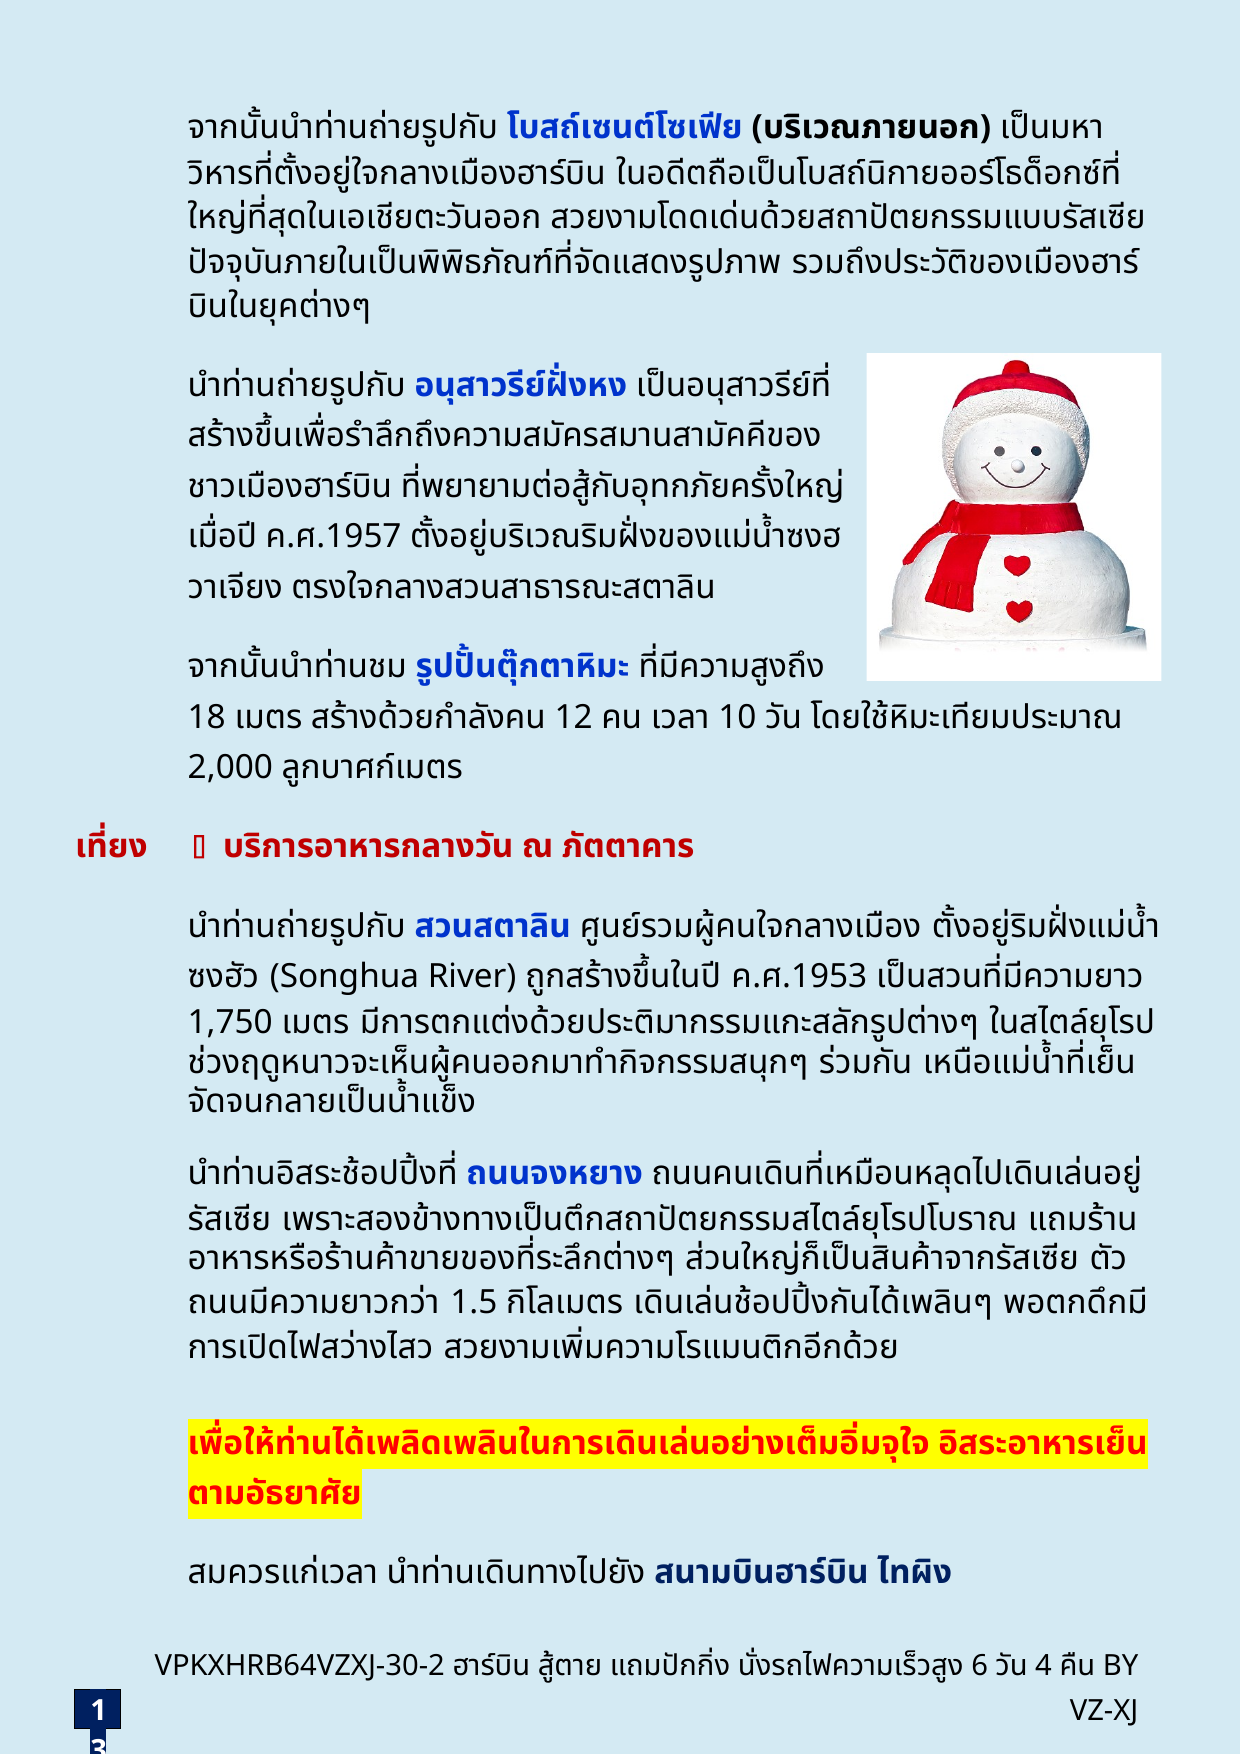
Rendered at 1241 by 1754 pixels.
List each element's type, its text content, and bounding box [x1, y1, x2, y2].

text เที่ยง บริการอาหารกลางวัน ณ ภัตตาคาร [75, 822, 1165, 873]
text นำท่านอิสระช้อปปิ้งที่ ถนนจงหยาง ถนนคนเดินที่เหมือนหลุดไปเดินเล่นอยู่รัสเซีย เพราะสองข้างทางเป็นตึกสถาปัตยกรรมสไตล์ยุโรปโบราณ แถมร้านอาหารหรือร้านค้าขายของที่ระลึกต่างๆ ส่วนใหญ่ก็เป็นสินค้าจากรัสเซีย ตัวถนนมีความยาวกว่า 1.5 กิโลเมตร เดินเล่นช้อปปิ้งกันได้เพลินๆ พอตกดึกมีการเปิดไฟสว่างไสว สวยงามเพิ่มความโรแมนติกอีกด้วย [187, 1149, 1165, 1373]
text จากนั้นนำท่านชม รูปปั้นตุ๊กตาหิมะ ที่มีความสูงถึง 18 เมตร สร้างด้วยกำลังคน 12 คน เวลา 10 วัน โดยใช้หิมะเทียมประมาณ 2,000 ลูกบาศก์เมตร [187, 642, 1165, 794]
text นำท่านถ่ายรูปกับ สวนสตาลิน ศูนย์รวมผู้คนใจกลางเมือง ตั้งอยู่ริมฝั่งแม่น้ำซงฮัว (Songhua River) ถูกสร้างขึ้นในปี ค.ศ.1953 เป็นสวนที่มีความยาว 1,750 เมตร มีการตกแต่งด้วยประติมากรรมแกะสลักรูปต่างๆ ในสไตล์ยุโรป ช่วงฤดูหนาวจะเห็นผู้คนออกมาทำกิจกรรมสนุกๆ ร่วมกัน เหนือแม่น้ำที่เย็นจัดจนกลายเป็นน้ำแข็ง [187, 902, 1165, 1121]
text สมควรแก่เวลา นำท่านเดินทางไปยัง สนามบินฮาร์บิน ไทผิง [187, 1548, 1165, 1599]
picture [866, 353, 1162, 681]
text จากนั้นนำท่านถ่ายรูปกับ โบสถ์เซนต์โซเฟีย (บริเวณภายนอก) เป็นมหาวิหารที่ตั้งอยู่ใจกลางเมืองฮาร์บิน ในอดีตถือเป็นโบสถ์นิกายออร์โธด็อกซ์ที่ใหญ่ที่สุดในเอเชียตะวันออก สวยงามโดดเด่นด้วยสถาปัตยกรรมแบบรัสเซีย ปัจจุบันภายในเป็นพิพิธภัณฑ์ที่จัดแสดงรูปภาพ รวมถึงประวัติของเมืองฮาร์บินในยุคต่างๆ [187, 103, 1165, 332]
text นำท่านถ่ายรูปกับ อนุสาวรีย์ฝั่งหง เป็นอนุสาวรีย์ที่สร้างขึ้นเพื่อรำลึกถึงความสมัครสมานสามัคคีของชาวเมืองฮาร์บิน ที่พยายามต่อสู้กับอุทกภัยครั้งใหญ่เมื่อปี ค.ศ.1957 ตั้งอยู่บริเวณริมฝั่งของแม่น้ำซงฮวาเจียง ตรงใจกลางสวนสาธารณะสตาลิน [187, 361, 866, 613]
text เพื่อให้ท่านได้เพลิดเพลินในการเดินเล่นอย่างเต็มอิ่มจุใจ อิสระอาหารเย็นตามอัธยาศัย [362, 1419, 1165, 1519]
